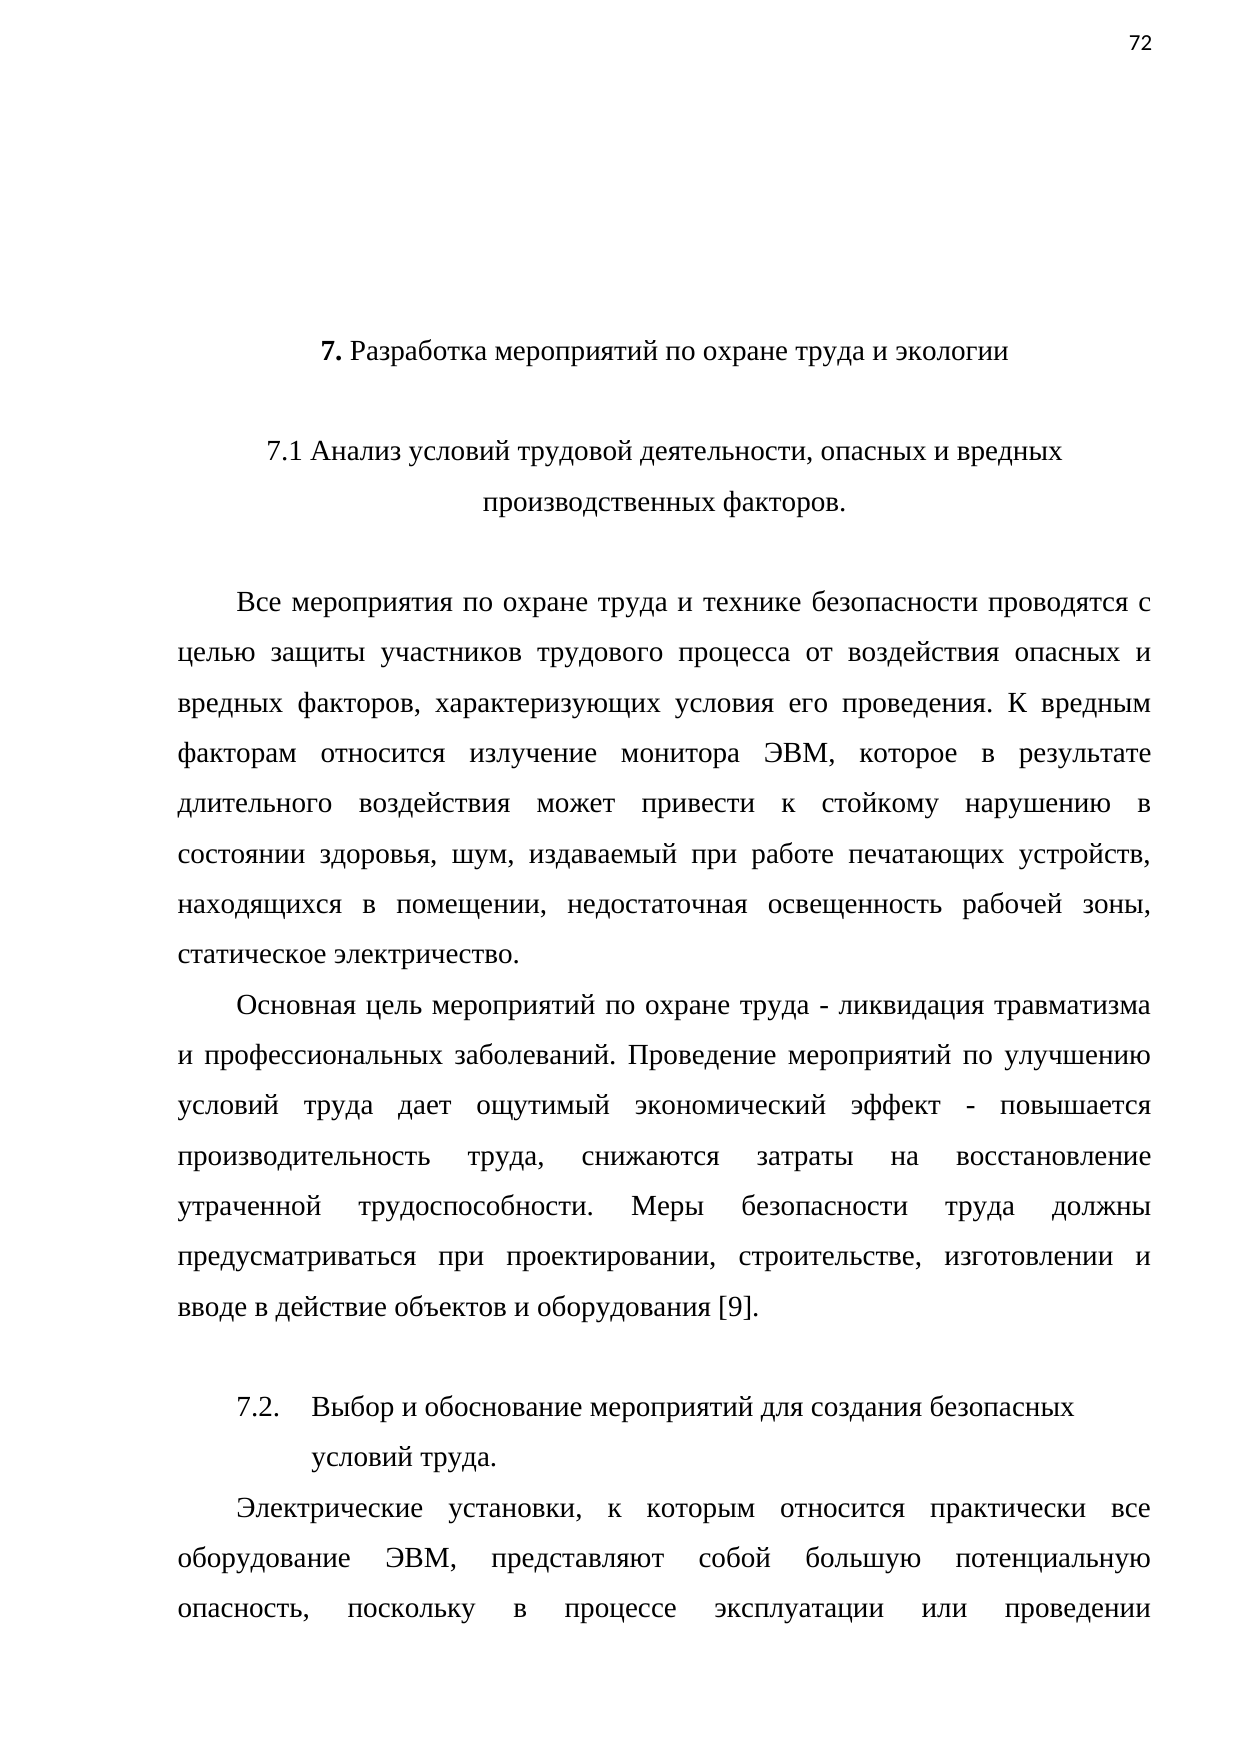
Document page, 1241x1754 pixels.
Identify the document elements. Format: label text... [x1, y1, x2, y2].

text 7.1 Анализ условий трудовой деятельности, опасных и вредных производственных факторов. [177, 433, 1152, 517]
text Все мероприятия по охране труда и технике безопасности проводятся с целью защиты участников трудового процесса от воздействия опасных и вредных факторов, характеризующих условия его проведения. К вредным факторам относится излучение монитора ЭВМ, которое в результате длительного воздействия может привести к стойкому нарушению в состоянии здоровья, шум, издаваемый при работе печатающих устройств, находящихся в помещении, недостаточная освещенность рабочей зоны, статическое электричество. [177, 584, 1152, 970]
list Выбор и обоснование мероприятий для создания безопасных условий труда. [236, 1389, 1152, 1473]
text Основная цель мероприятий по охране труда - ликвидация травматизма и профессиональных заболеваний. Проведение мероприятий по улучшению условий труда дает ощутимый экономический эффект - повышается производительность труда, снижаются затраты на восстановление утраченной трудоспособности. Меры безопасности труда должны предусматриваться при проектировании, строительстве, изготовлении и вводе в действие объектов и оборудования [9]. [177, 987, 1152, 1322]
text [177, 1490, 1152, 1624]
text 7. Разработка мероприятий по охране труда и экологии [177, 333, 1152, 366]
